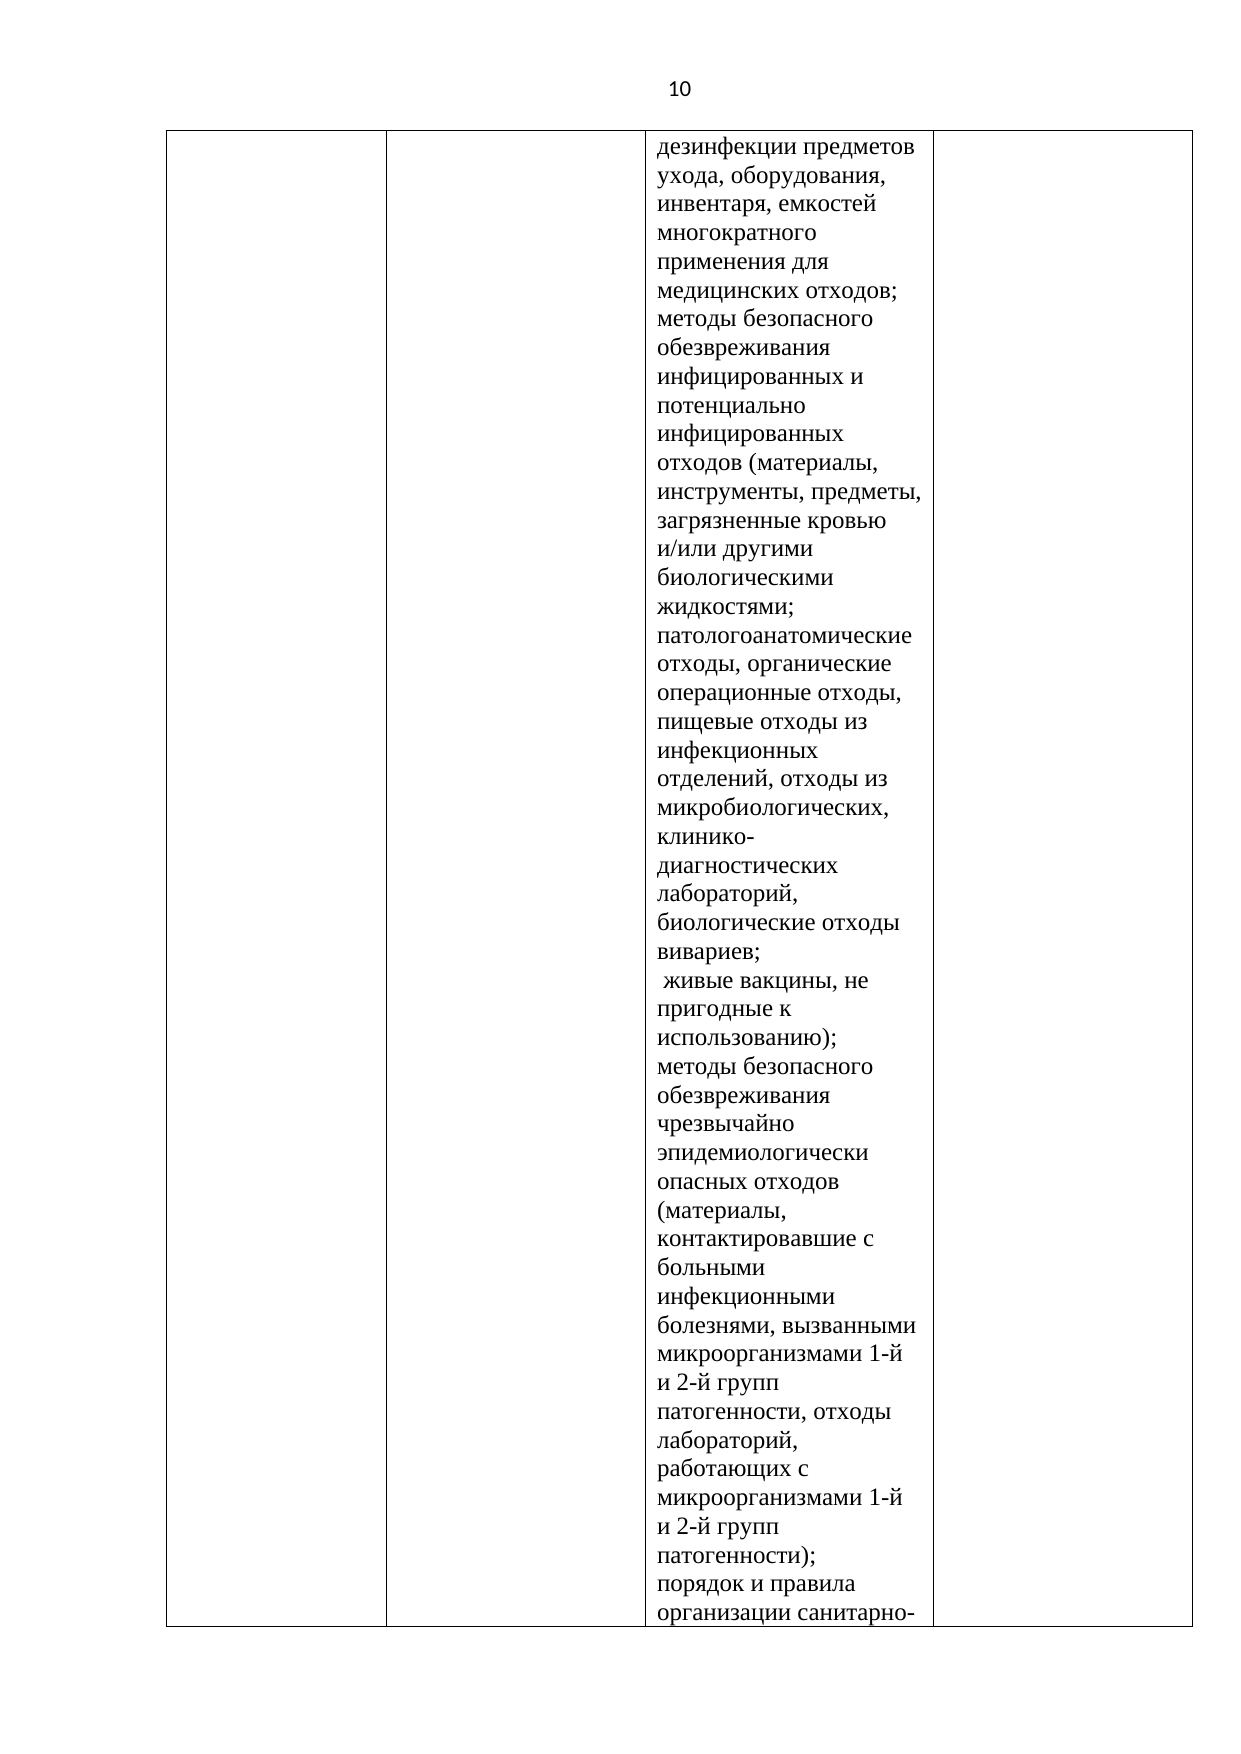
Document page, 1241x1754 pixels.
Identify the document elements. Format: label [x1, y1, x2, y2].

table_cell [646, 131, 933, 1626]
table_cell [167, 131, 386, 1626]
table_cell [387, 131, 645, 1626]
table_cell [934, 131, 1192, 1626]
